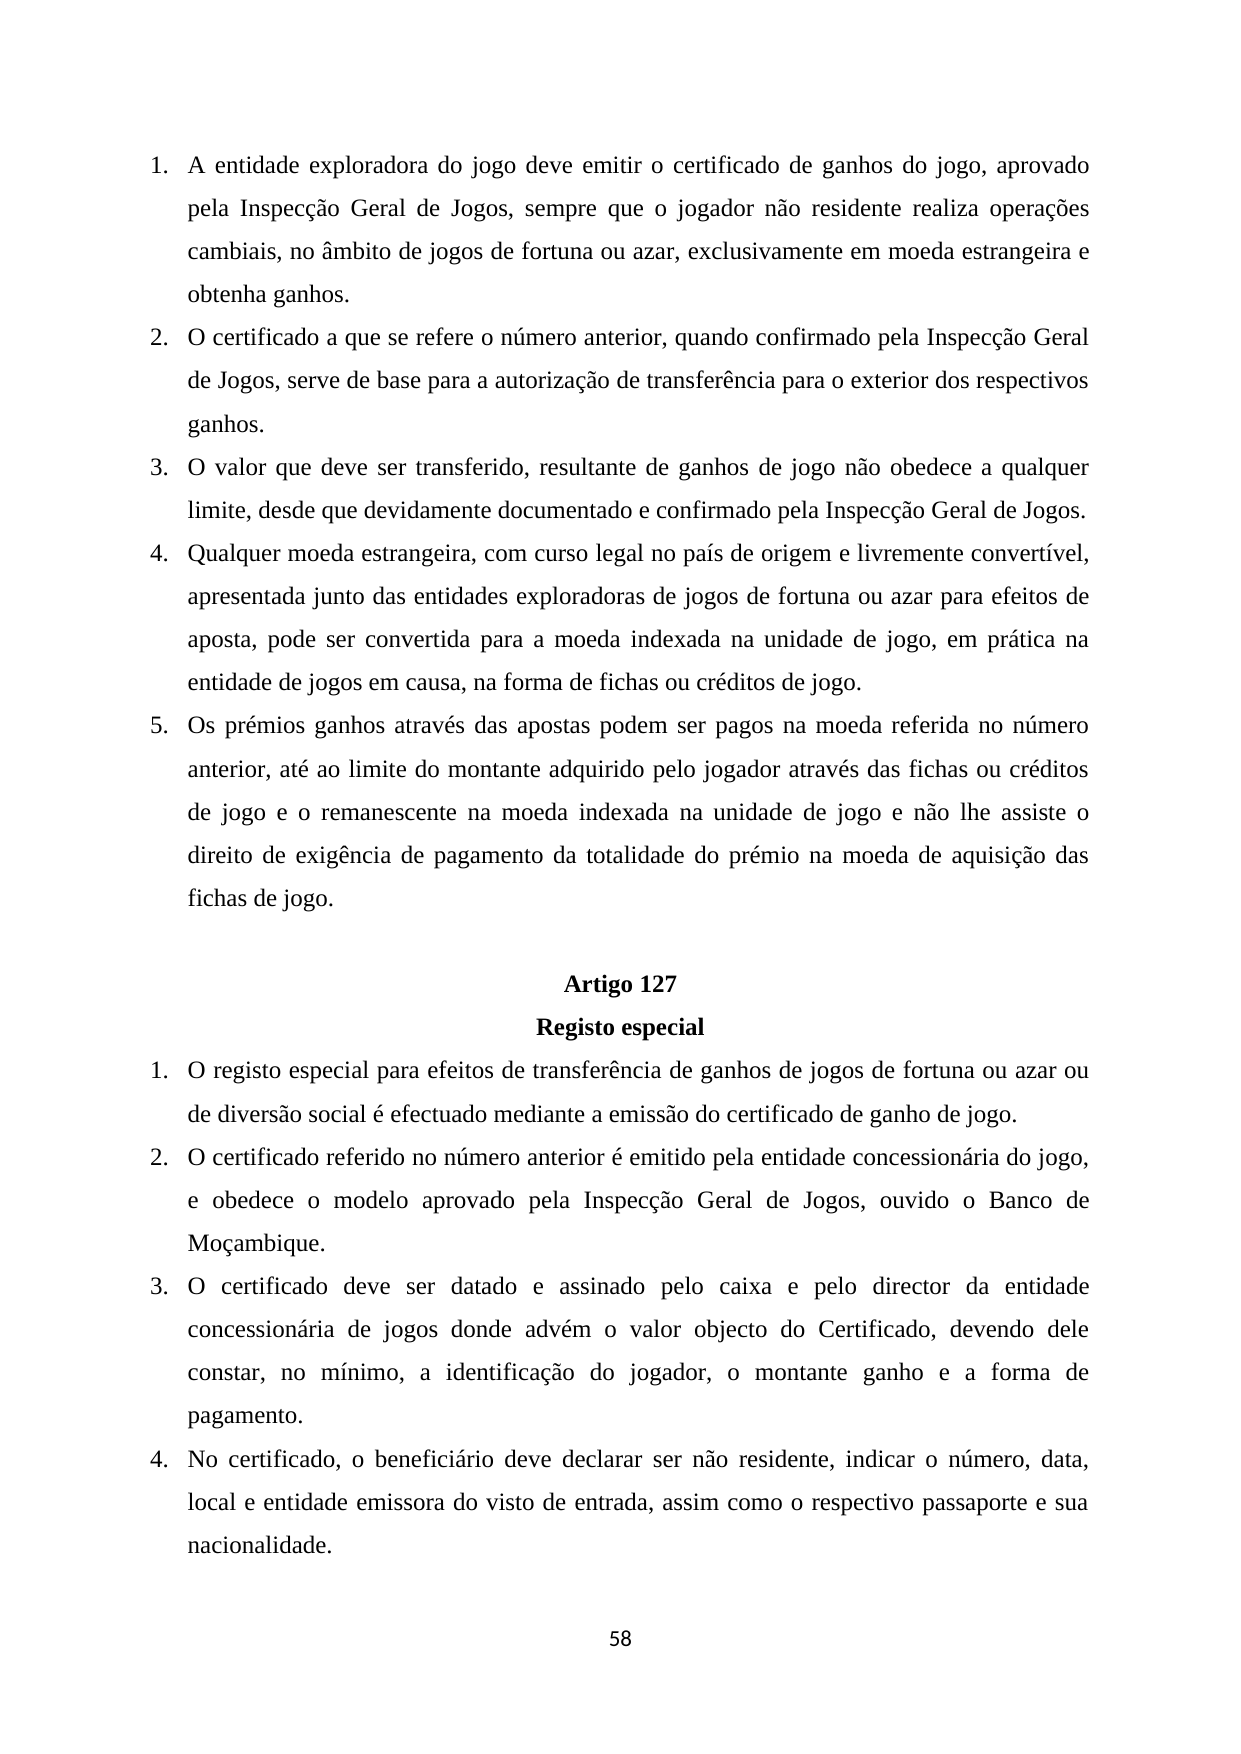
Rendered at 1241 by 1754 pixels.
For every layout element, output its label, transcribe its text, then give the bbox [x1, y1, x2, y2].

list O certificado referido no número anterior é emitido pela entidade concessionária do jogo, e obedece o modelo aprovado pela Inspecção Geral de Jogos, ouvido o Banco de Moçambique. [150, 1142, 1090, 1257]
list O registo especial para efeitos de transferência de ganhos de jogos de fortuna ou azar ou de diversão social é efectuado mediante a emissão do certificado de ganho de jogo. [150, 1056, 1090, 1127]
list Os prémios ganhos através das apostas podem ser pagos na moeda referida no número anterior, até ao limite do montante adquirido pelo jogador através das fichas ou créditos de jogo e o remanescente na moeda indexada na unidade de jogo e não lhe assiste o direito de exigência de pagamento da totalidade do prémio na moeda de aquisição das fichas de jogo. [150, 711, 1090, 912]
list A entidade exploradora do jogo deve emitir o certificado de ganhos do jogo, aprovado pela Inspecção Geral de Jogos, sempre que o jogador não residente realiza operações cambiais, no âmbito de jogos de fortuna ou azar, exclusivamente em moeda estrangeira e obtenha ganhos. [150, 150, 1090, 308]
list O certificado deve ser datado e assinado pelo caixa e pelo director da entidade concessionária de jogos donde advém o valor objecto do Certificado, devendo dele constar, no mínimo, a identificação do jogador, o montante ganho e a forma de pagamento. [150, 1271, 1090, 1429]
text Artigo 127 [150, 969, 1090, 998]
list No certificado, o beneficiário deve declarar ser não residente, indicar o número, data, local e entidade emissora do visto de entrada, assim como o respectivo passaporte e sua nacionalidade. [150, 1444, 1090, 1559]
text Registo especial [150, 1012, 1090, 1041]
list O certificado a que se refere o número anterior, quando confirmado pela Inspecção Geral de Jogos, serve de base para a autorização de transferência para o exterior dos respectivos ganhos. [150, 322, 1090, 437]
list Qualquer moeda estrangeira, com curso legal no país de origem e livremente convertível, apresentada junto das entidades exploradoras de jogos de fortuna ou azar para efeitos de aposta, pode ser convertida para a moeda indexada na unidade de jogo, em prática na entidade de jogos em causa, na forma de fichas ou créditos de jogo. [150, 538, 1090, 696]
list O valor que deve ser transferido, resultante de ganhos de jogo não obedece a qualquer limite, desde que devidamente documentado e confirmado pela Inspecção Geral de Jogos. [150, 452, 1090, 524]
